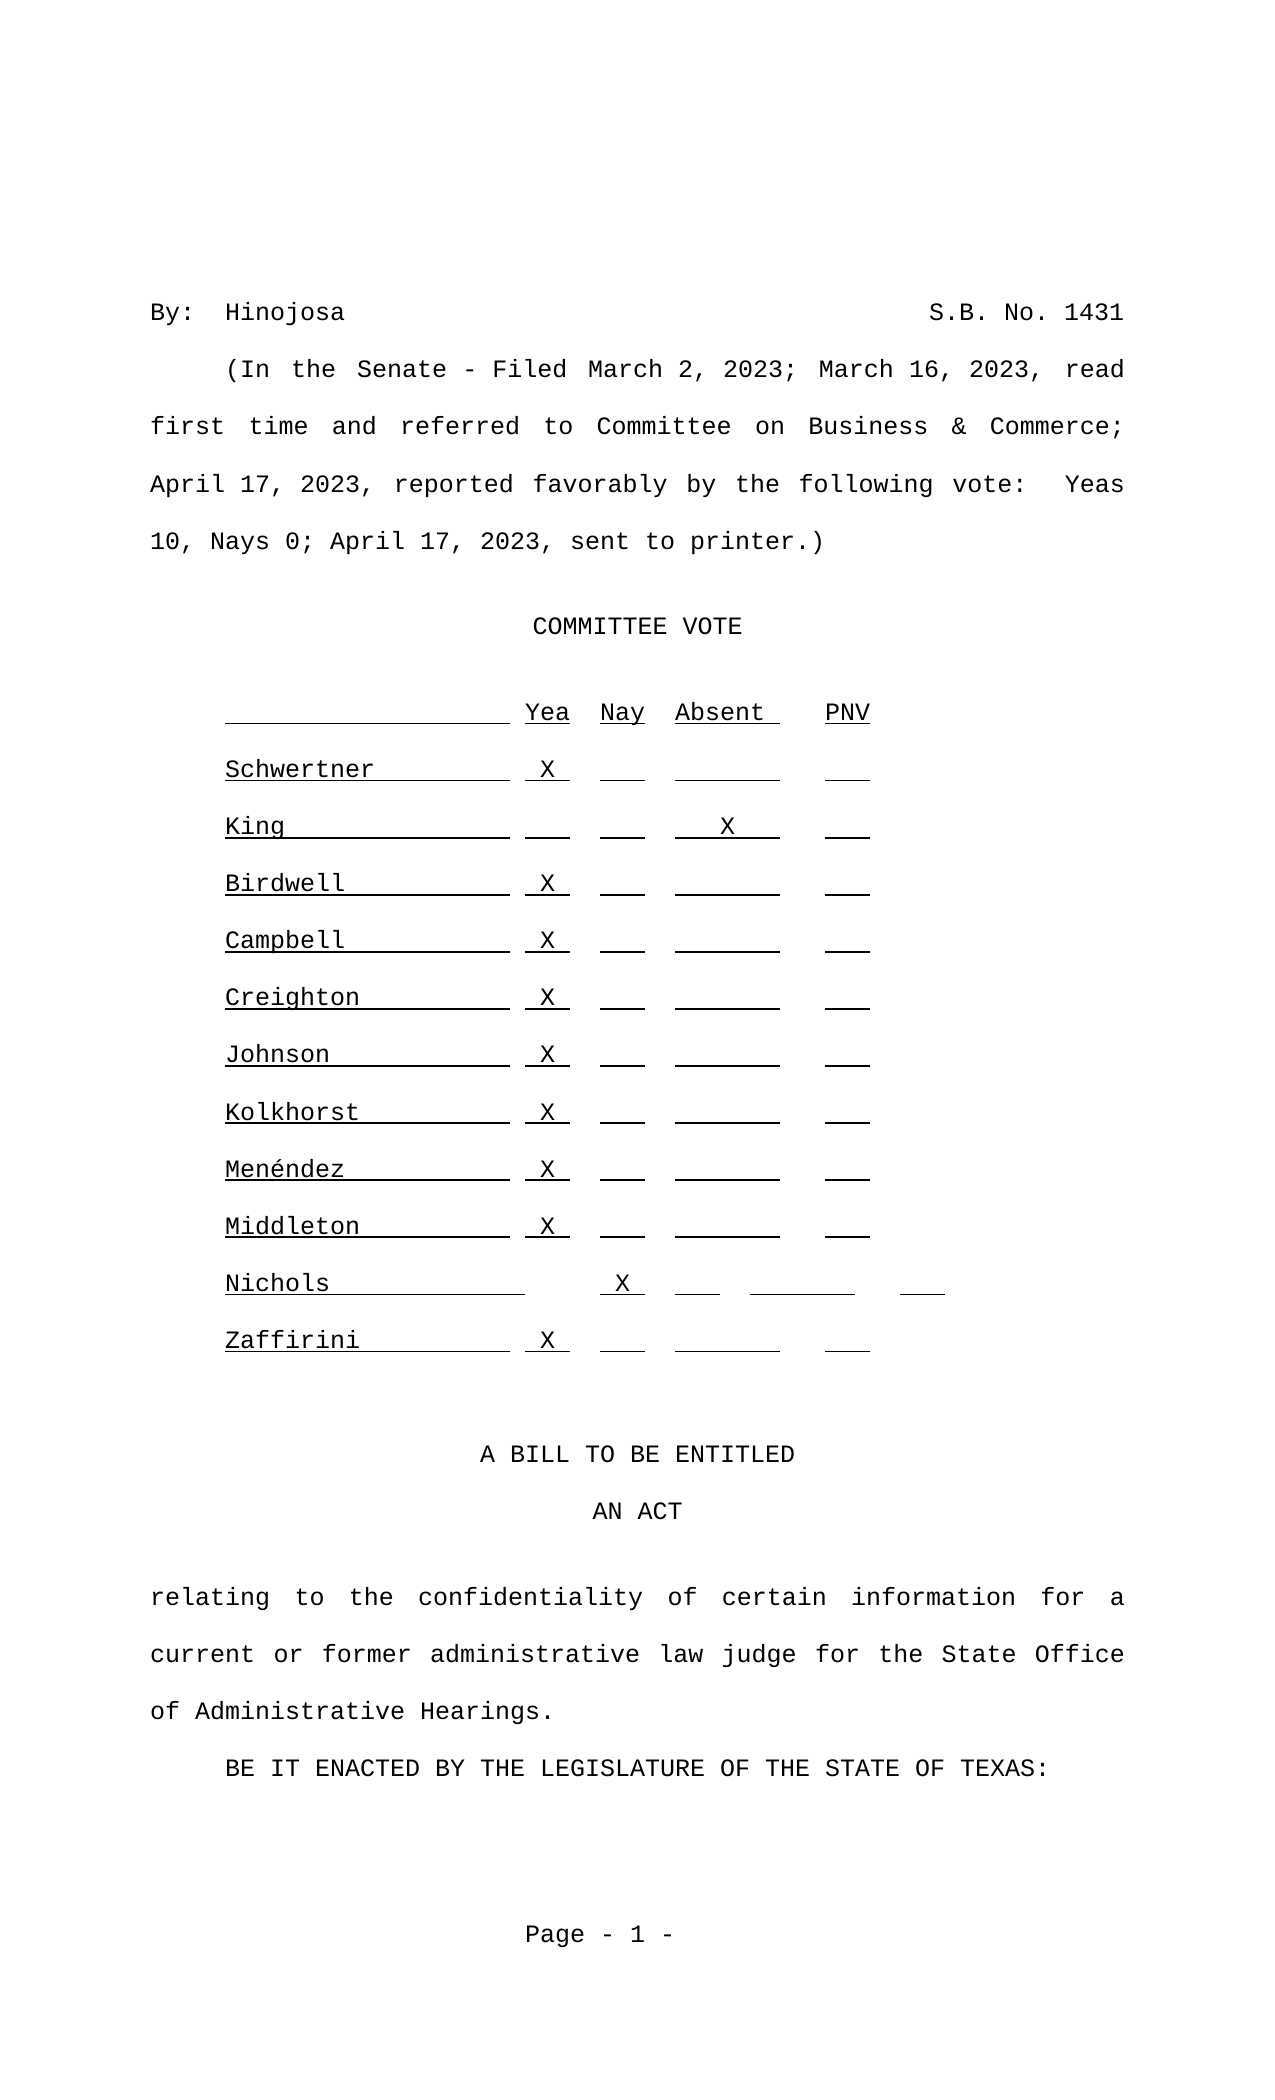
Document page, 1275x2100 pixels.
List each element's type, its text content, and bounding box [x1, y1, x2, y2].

text King X [150, 813, 975, 842]
text Menéndez X [150, 1156, 975, 1184]
text Middleton X [150, 1213, 975, 1242]
text Creighton X [150, 985, 975, 1013]
text A BILL TO BE ENTITLED [150, 1441, 1125, 1470]
text (In the Senate - Filed March 2, 2023; March 16, 2023, read first time and referred to Committee on Business & Commerce; April 17, 2023, reported favorably by the following vote: Yeas 10, Nays 0; April 17, 2023, sent to printer.) [150, 357, 1125, 557]
text Birdwell X [150, 871, 975, 899]
text Kolkhorst X [150, 1099, 975, 1127]
text relating to the confidentiality of certain information for a current or former administrative law judge for the State Office of Administrative Hearings. [150, 1584, 1125, 1727]
text Zaffirini X [150, 1327, 975, 1356]
text COMMITTEE VOTE [150, 614, 1125, 642]
text Campbell X [150, 928, 975, 956]
text Johnson X [150, 1042, 975, 1070]
text Nichols X [150, 1270, 975, 1299]
text Yea Nay Absent PNV [150, 699, 975, 728]
text By: Hinojosa S.B. No. 1431 [150, 300, 1125, 328]
text AN ACT [150, 1498, 1125, 1527]
text Schwertner X [150, 756, 975, 785]
text BE IT ENACTED BY THE LEGISLATURE OF THE STATE OF TEXAS: [150, 1755, 1125, 1784]
